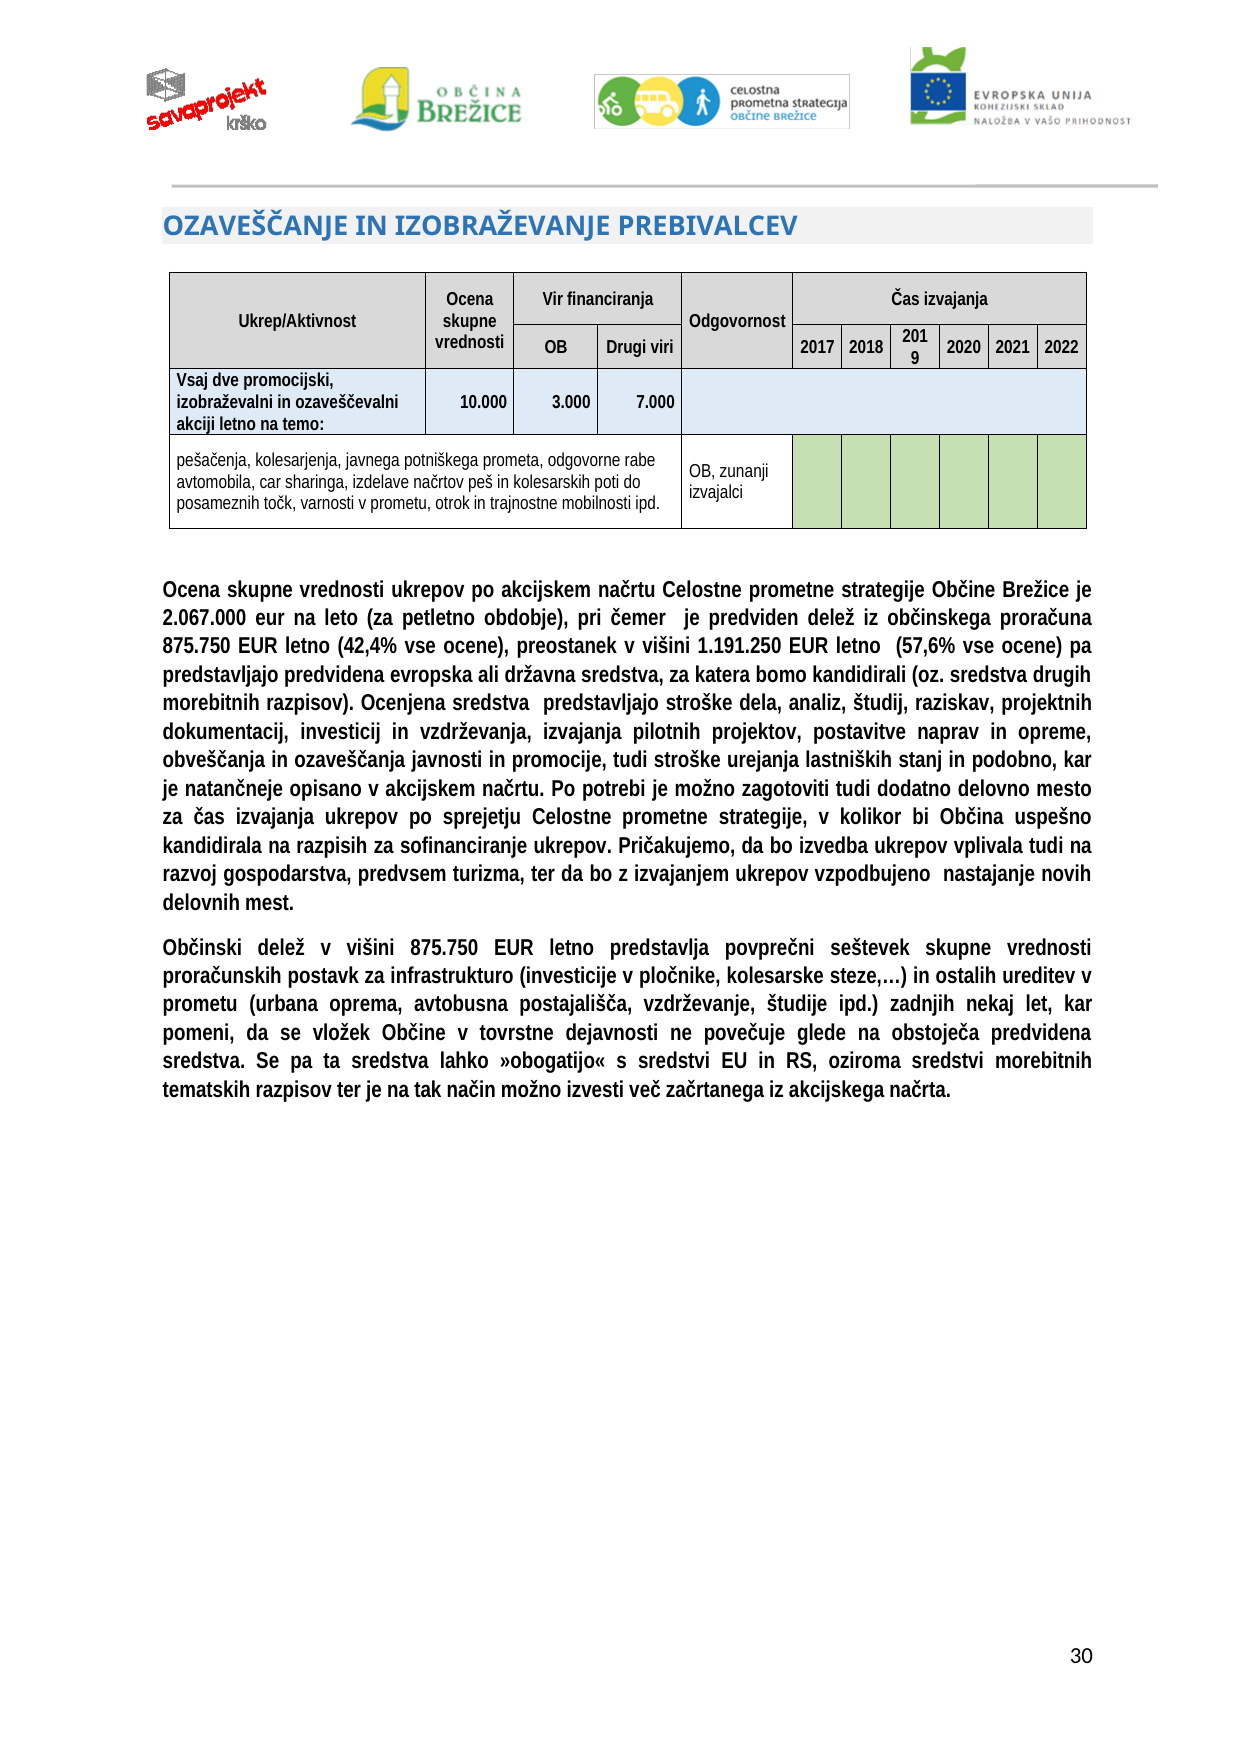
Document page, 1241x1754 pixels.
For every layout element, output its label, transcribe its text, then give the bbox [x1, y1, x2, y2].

table_cell 2022 [1038, 325, 1086, 368]
table_cell [989, 435, 1037, 528]
table_cell [1038, 435, 1086, 528]
table_cell Vsaj dve promocijski, izobraževalni in ozaveščevalni akciji letno na temo: [170, 369, 425, 434]
picture [146, 47, 1133, 133]
table_cell 2021 [989, 325, 1037, 368]
table_cell 3.000 [514, 369, 597, 434]
table_header Čas izvajanja [793, 273, 1086, 324]
table_cell OB, zunanji izvajalci [682, 435, 792, 528]
table_cell [891, 435, 939, 528]
table_cell 2020 [940, 325, 988, 368]
table_cell OB [514, 325, 597, 368]
text Ocena skupne vrednosti ukrepov po akcijskem načrtu Celostne prometne strategije Občine Brežice je 2.067.000 eur na leto (za petletno obdobje), pri čemer je predviden delež iz občinskega proračuna 875.750 EUR letno (42,4% vse ocene), preostanek v višini 1.191.250 EUR letno (57,6% vse ocene) pa predstavljajo predvidena evropska ali državna sredstva, za katera bomo kandidirali (oz. sredstva drugih morebitnih razpisov). Ocenjena sredstva predstavljajo stroške dela, analiz, študij, raziskav, projektnih dokumentacij, investicij in vzdrževanja, izvajanja pilotnih projektov, postavitve naprav in opreme, obveščanja in ozaveščanja javnosti in promocije, tudi stroške urejanja lastniških stanj in podobno, kar je natančneje opisano v akcijskem načrtu. Po potrebi je možno zagotoviti tudi dodatno delovno mesto za čas izvajanja ukrepov po sprejetju Celostne prometne strategije, v kolikor bi Občina uspešno kandidirala na razpisih za sofinanciranje ukrepov. Pričakujemo, da bo izvedba ukrepov vplivala tudi na razvoj gospodarstva, predvsem turizma, ter da bo z izvajanjem ukrepov vzpodbujeno nastajanje novih delovnih mest. [162, 576, 1093, 915]
text Občinski delež v višini 875.750 EUR letno predstavlja povprečni seštevek skupne vrednosti proračunskih postavk za infrastrukturo (investicije v pločnike, kolesarske steze,…) in ostalih ureditev v prometu (urbana oprema, avtobusna postajališča, vzdrževanje, študije ipd.) zadnjih nekaj let, kar pomeni, da se vložek Občine v tovrstne dejavnosti ne povečuje glede na obstoječa predvidena sredstva. Se pa ta sredstva lahko »obogatijo« s sredstvi EU in RS, oziroma sredstvi morebitnih tematskih razpisov ter je na tak način možno izvesti več začrtanega iz akcijskega načrta. [162, 933, 1093, 1102]
table_cell 10.000 [426, 369, 513, 434]
table_header Ukrep/Aktivnost [170, 273, 425, 368]
table_cell Drugi viri [598, 325, 681, 368]
table_cell 2018 [842, 325, 890, 368]
table_header Vir financiranja [514, 273, 681, 324]
subtitle OZAVEŠČANJE IN IZOBRAŽEVANJE PREBIVALCEV [162, 207, 1093, 244]
table_header Odgovornost [682, 273, 792, 368]
table_header Ocena skupne vrednosti [426, 273, 513, 368]
table_cell [682, 369, 1086, 434]
table_cell 2019 [891, 325, 939, 368]
table_cell [793, 435, 841, 528]
table_cell pešačenja, kolesarjenja, javnega potniškega prometa, odgovorne rabe avtomobila, car sharinga, izdelave načrtov peš in kolesarskih poti do posameznih točk, varnosti v prometu, otrok in trajnostne mobilnosti ipd. [170, 435, 681, 528]
table_cell [842, 435, 890, 528]
table_cell [940, 435, 988, 528]
table_cell 7.000 [598, 369, 681, 434]
table_cell 2017 [793, 325, 841, 368]
